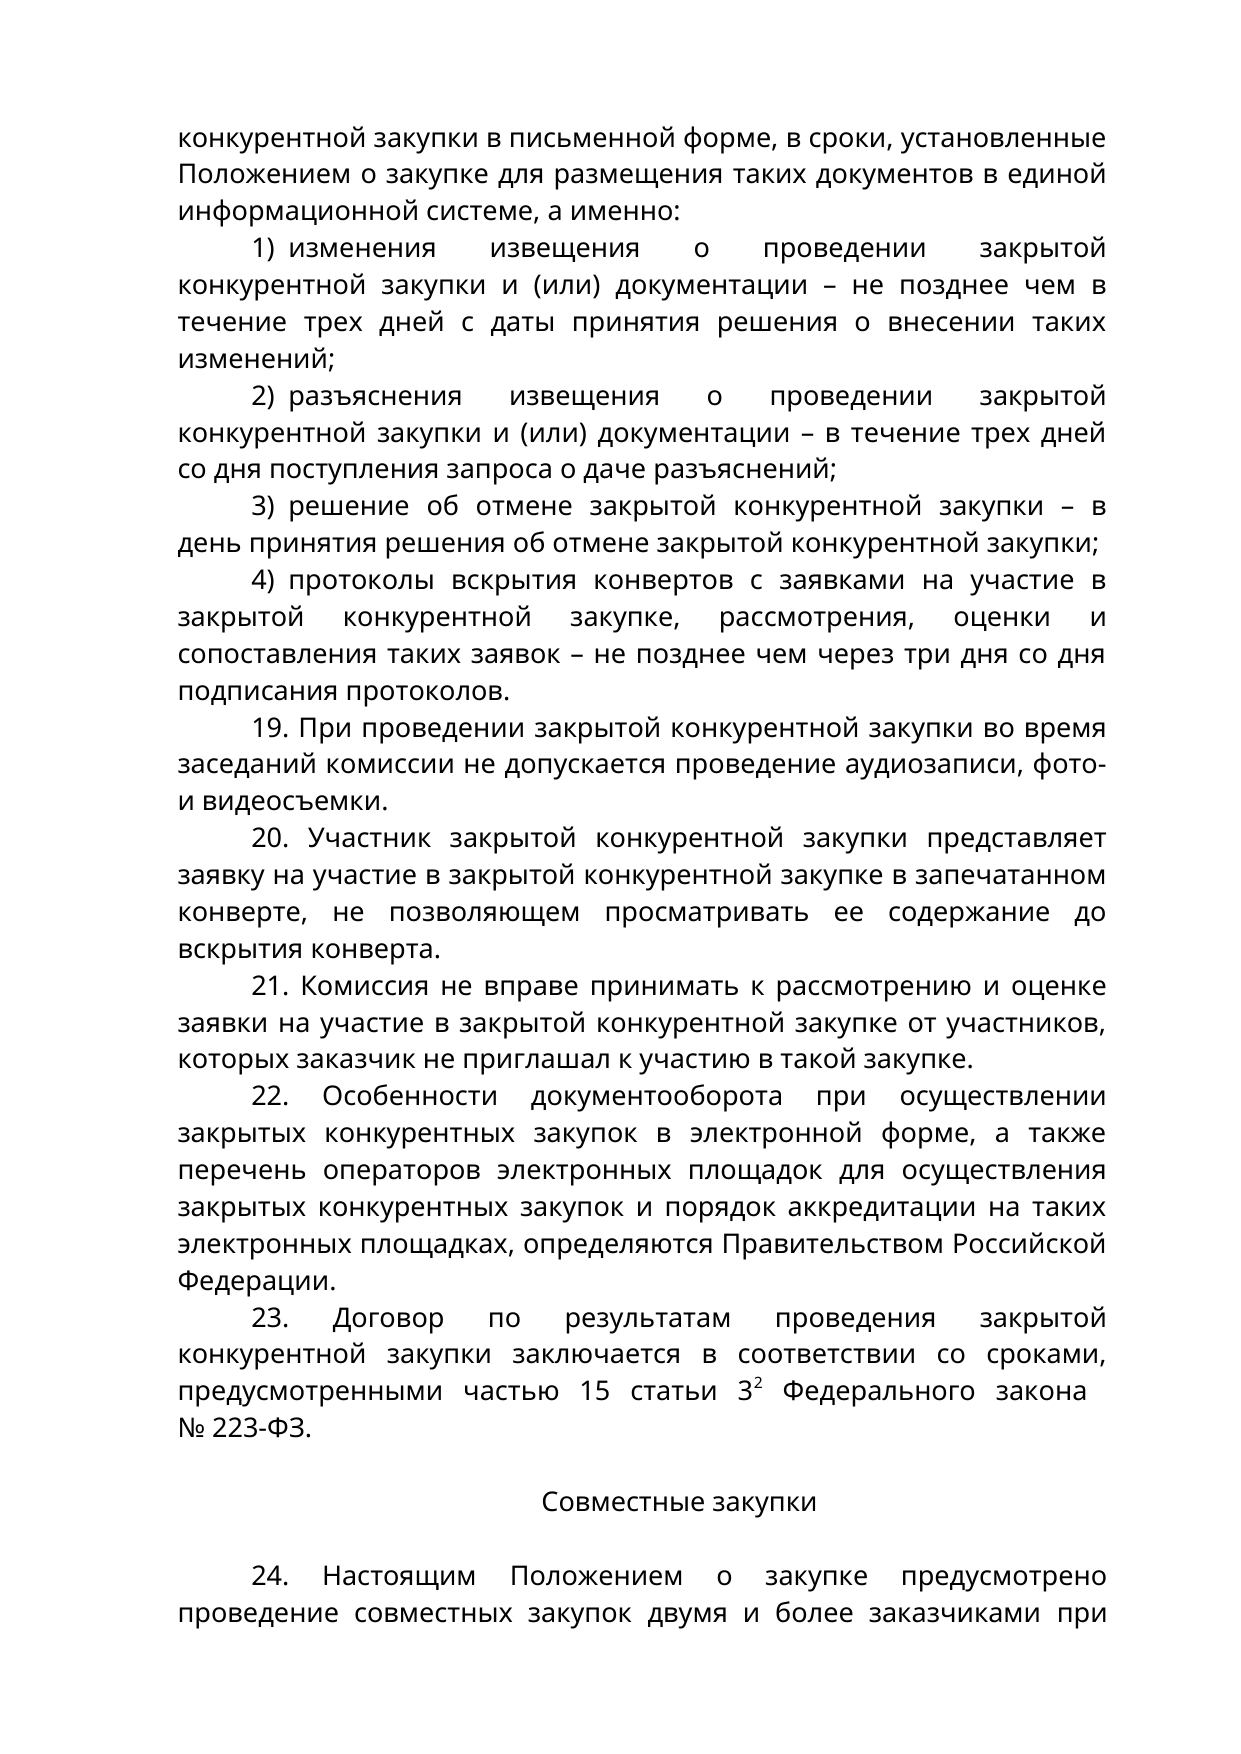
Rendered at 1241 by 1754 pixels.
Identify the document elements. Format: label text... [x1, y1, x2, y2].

text 4) протоколы вскрытия конвертов с заявками на участие в закрытой конкурентной закупке, рассмотрения, оценки и сопоставления таких заявок – не позднее чем через три дня со дня подписания протоколов. [177, 561, 1107, 708]
text 21. Комиссия не вправе принимать к рассмотрению и оценке заявки на участие в закрытой конкурентной закупке от участников, которых заказчик не приглашал к участию в такой закупке. [177, 966, 1107, 1077]
text 22. Особенности документооборота при осуществлении закрытых конкурентных закупок в электронной форме, а также перечень операторов электронных площадок для осуществления закрытых конкурентных закупок и порядок аккредитации на таких электронных площадках, определяются Правительством Российской Федерации. [177, 1077, 1107, 1298]
text Совместные закупки [177, 1482, 1107, 1519]
text 2) разъяснения извещения о проведении закрытой конкурентной закупки и (или) документации – в течение трех дней со дня поступления запроса о даче разъяснений; [177, 376, 1107, 487]
text 19. При проведении закрытой конкурентной закупки во время заседаний комиссии не допускается проведение аудиозаписи, фото- и видеосъемки. [177, 708, 1107, 819]
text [177, 1556, 1107, 1630]
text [177, 118, 1107, 229]
text 23. Договор по результатам проведения закрытой конкурентной закупки заключается в соответствии со сроками, предусмотренными частью 15 статьи 32 Федерального закона № 223-ФЗ. [177, 1298, 1107, 1446]
text 3) решение об отмене закрытой конкурентной закупки – в день принятия решения об отмене закрытой конкурентной закупки; [177, 487, 1107, 561]
text 1) изменения извещения о проведении закрытой конкурентной закупки и (или) документации – не позднее чем в течение трех дней с даты принятия решения о внесении таких изменений; [177, 229, 1107, 376]
text 20. Участник закрытой конкурентной закупки представляет заявку на участие в закрытой конкурентной закупке в запечатанном конверте, не позволяющем просматривать ее содержание до вскрытия конверта. [177, 819, 1107, 966]
